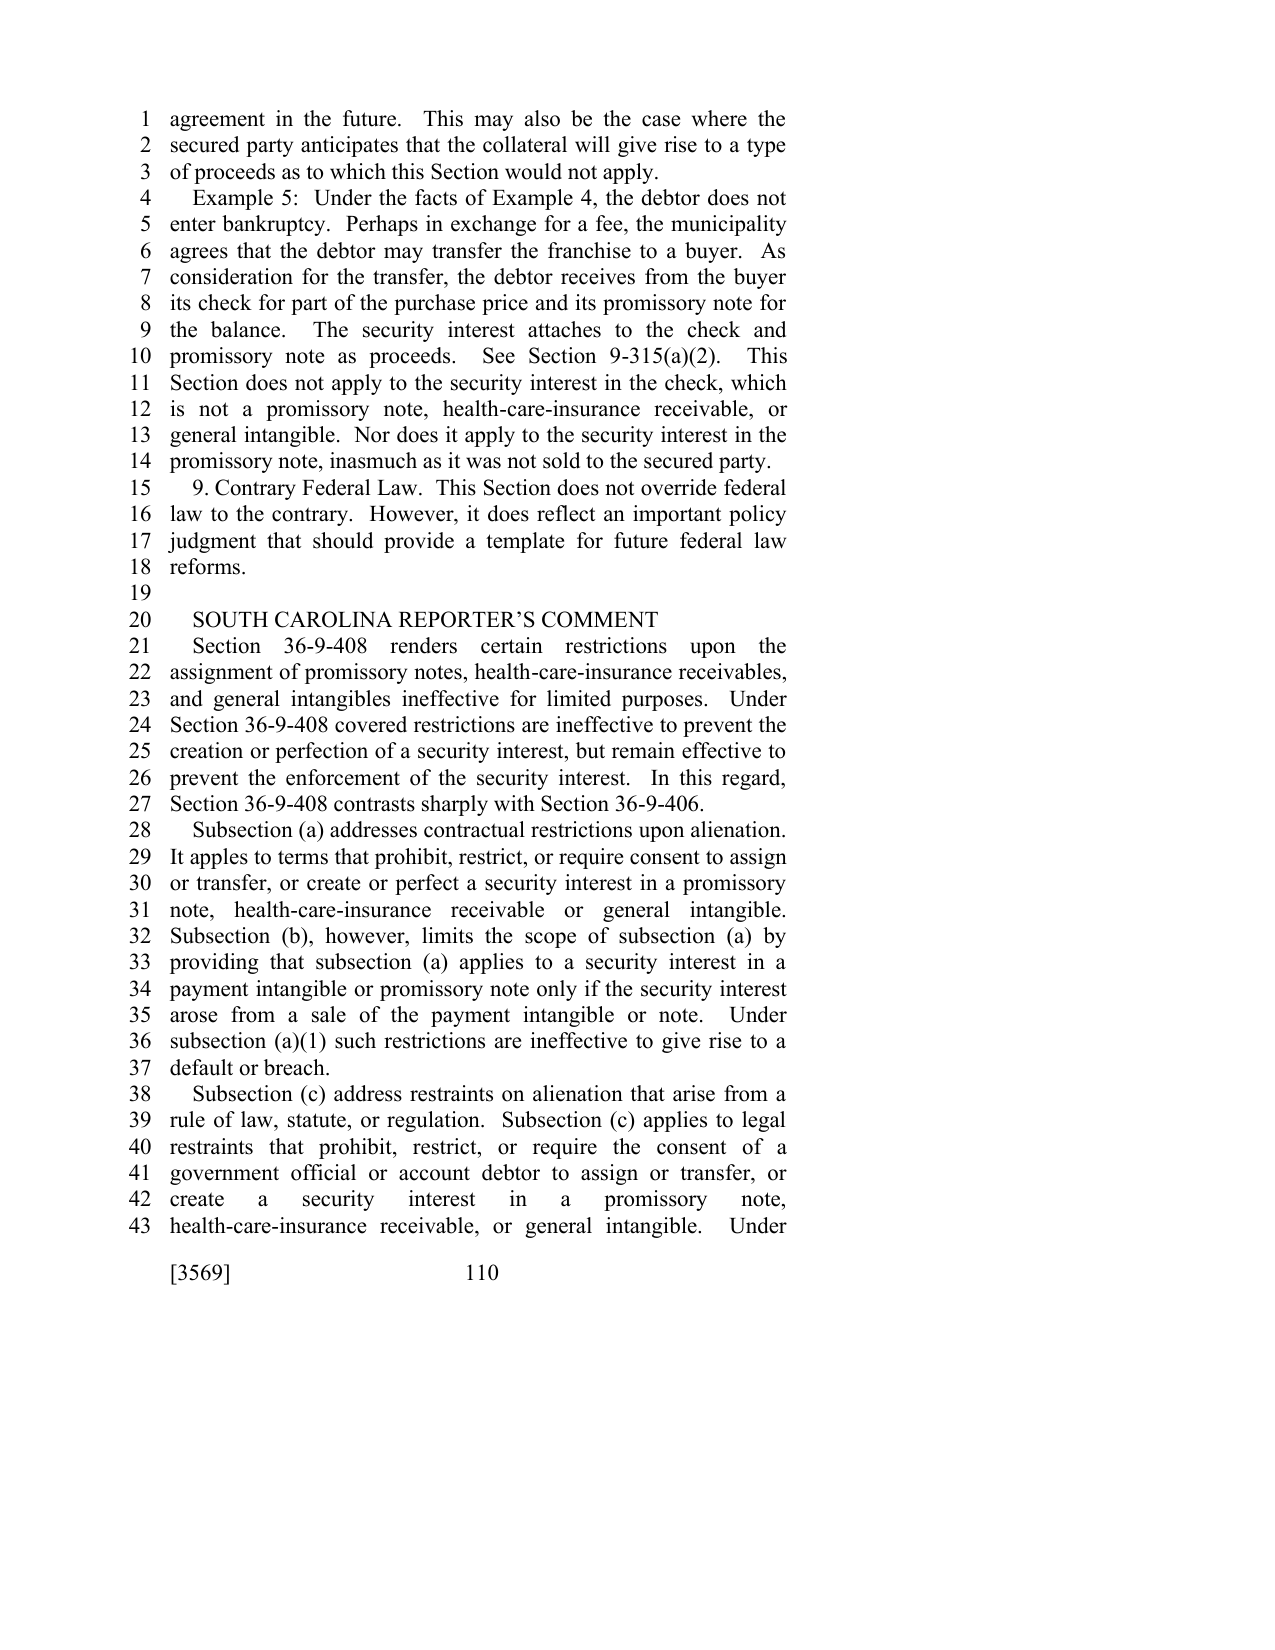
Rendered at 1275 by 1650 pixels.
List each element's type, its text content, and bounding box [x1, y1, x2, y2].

text SOUTH CAROLINA REPORTER’S COMMENT [169, 606, 787, 632]
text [169, 105, 787, 184]
text Subsection (a) addresses contractual restrictions upon alienation. It apples to terms that prohibit, restrict, or require consent to assign or transfer, or create or perfect a security interest in a promissory note, health-care-insurance receivable or general intangible. Subsection (b), however, limits the scope of subsection (a) by providing that subsection (a) applies to a security interest in a payment intangible or promissory note only if the security interest arose from a sale of the payment intangible or note. Under subsection (a)(1) such restrictions are ineffective to give rise to a default or breach. [169, 817, 787, 1080]
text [169, 1080, 787, 1238]
text Example 5: Under the facts of Example 4, the debtor does not enter bankruptcy. Perhaps in exchange for a fee, the municipality agrees that the debtor may transfer the franchise to a buyer. As consideration for the transfer, the debtor receives from the buyer its check for part of the purchase price and its promissory note for the balance. The security interest attaches to the check and promissory note as proceeds. See Section 9-315(a)(2). This Section does not apply to the security interest in the check, which is not a promissory note, health-care-insurance receivable, or general intangible. Nor does it apply to the security interest in the promissory note, inasmuch as it was not sold to the secured party. [169, 184, 787, 474]
text 9. Contrary Federal Law. This Section does not override federal law to the contrary. However, it does reflect an important policy judgment that should provide a template for future federal law reforms. [169, 474, 787, 579]
text Section 36-9-408 renders certain restrictions upon the assignment of promissory notes, health-care-insurance receivables, and general intangibles ineffective for limited purposes. Under Section 36-9-408 covered restrictions are ineffective to prevent the creation or perfection of a security interest, but remain effective to prevent the enforcement of the security interest. In this regard, Section 36-9-408 contrasts sharply with Section 36-9-406. [169, 632, 787, 817]
